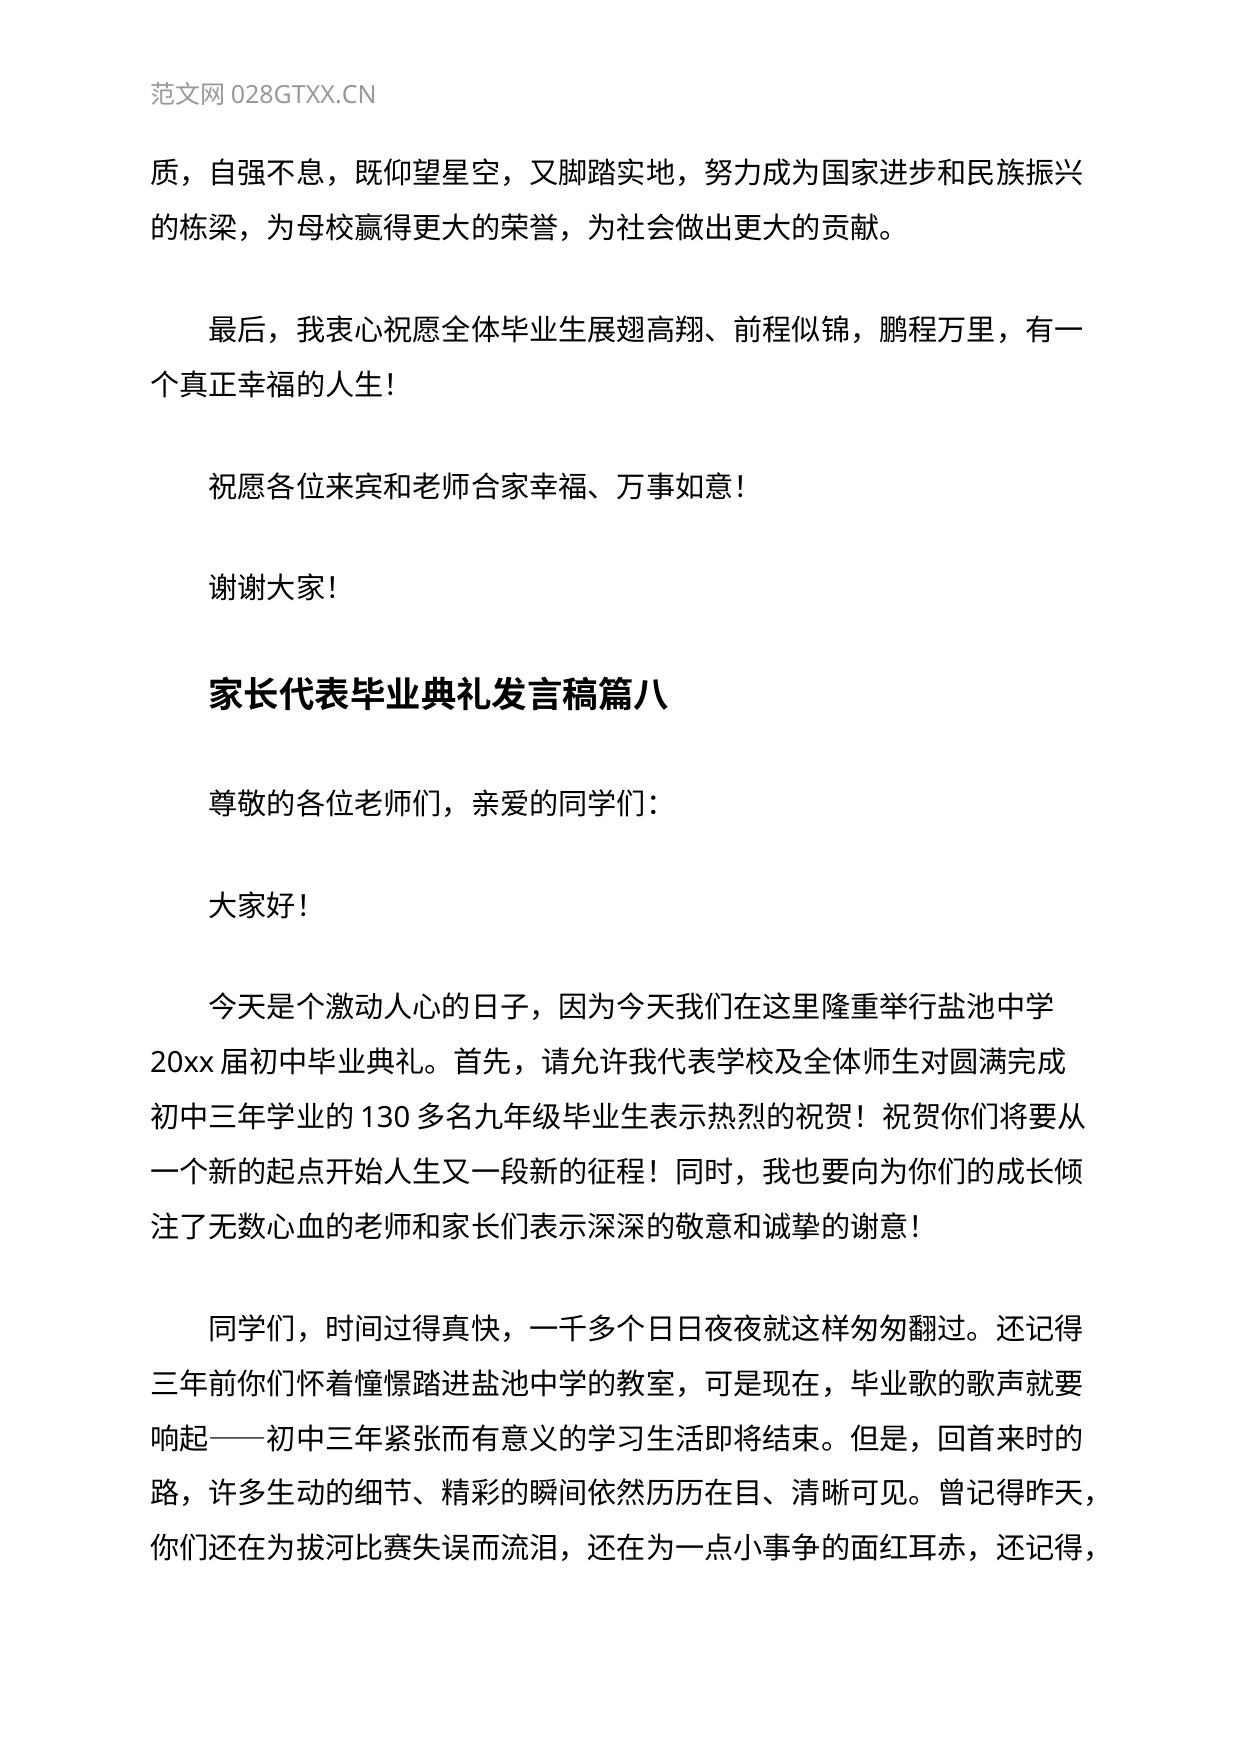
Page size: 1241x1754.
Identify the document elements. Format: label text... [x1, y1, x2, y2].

text 家长代表毕业典礼发言稿篇八 [150, 667, 1090, 718]
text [150, 150, 1090, 247]
text 谢谢大家！ [150, 565, 1090, 607]
text 大家好！ [150, 882, 1090, 924]
text 祝愿各位来宾和老师合家幸福、万事如意！ [150, 463, 1090, 506]
text 尊敬的各位老师们，亲爱的同学们： [150, 780, 1090, 823]
text 今天是个激动人心的日子，因为今天我们在这里隆重举行盐池中学20xx届初中毕业典礼。首先，请允许我代表学校及全体师生对圆满完成初中三年学业的130多名九年级毕业生表示热烈的祝贺！祝贺你们将要从一个新的起点开始人生又一段新的征程！同时，我也要向为你们的成长倾注了无数心血的老师和家长们表示深深的敬意和诚挚的谢意！ [150, 984, 1090, 1246]
text 最后，我衷心祝愿全体毕业生展翅高翔、前程似锦，鹏程万里，有一个真正幸福的人生！ [150, 307, 1090, 404]
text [150, 1305, 1090, 1567]
